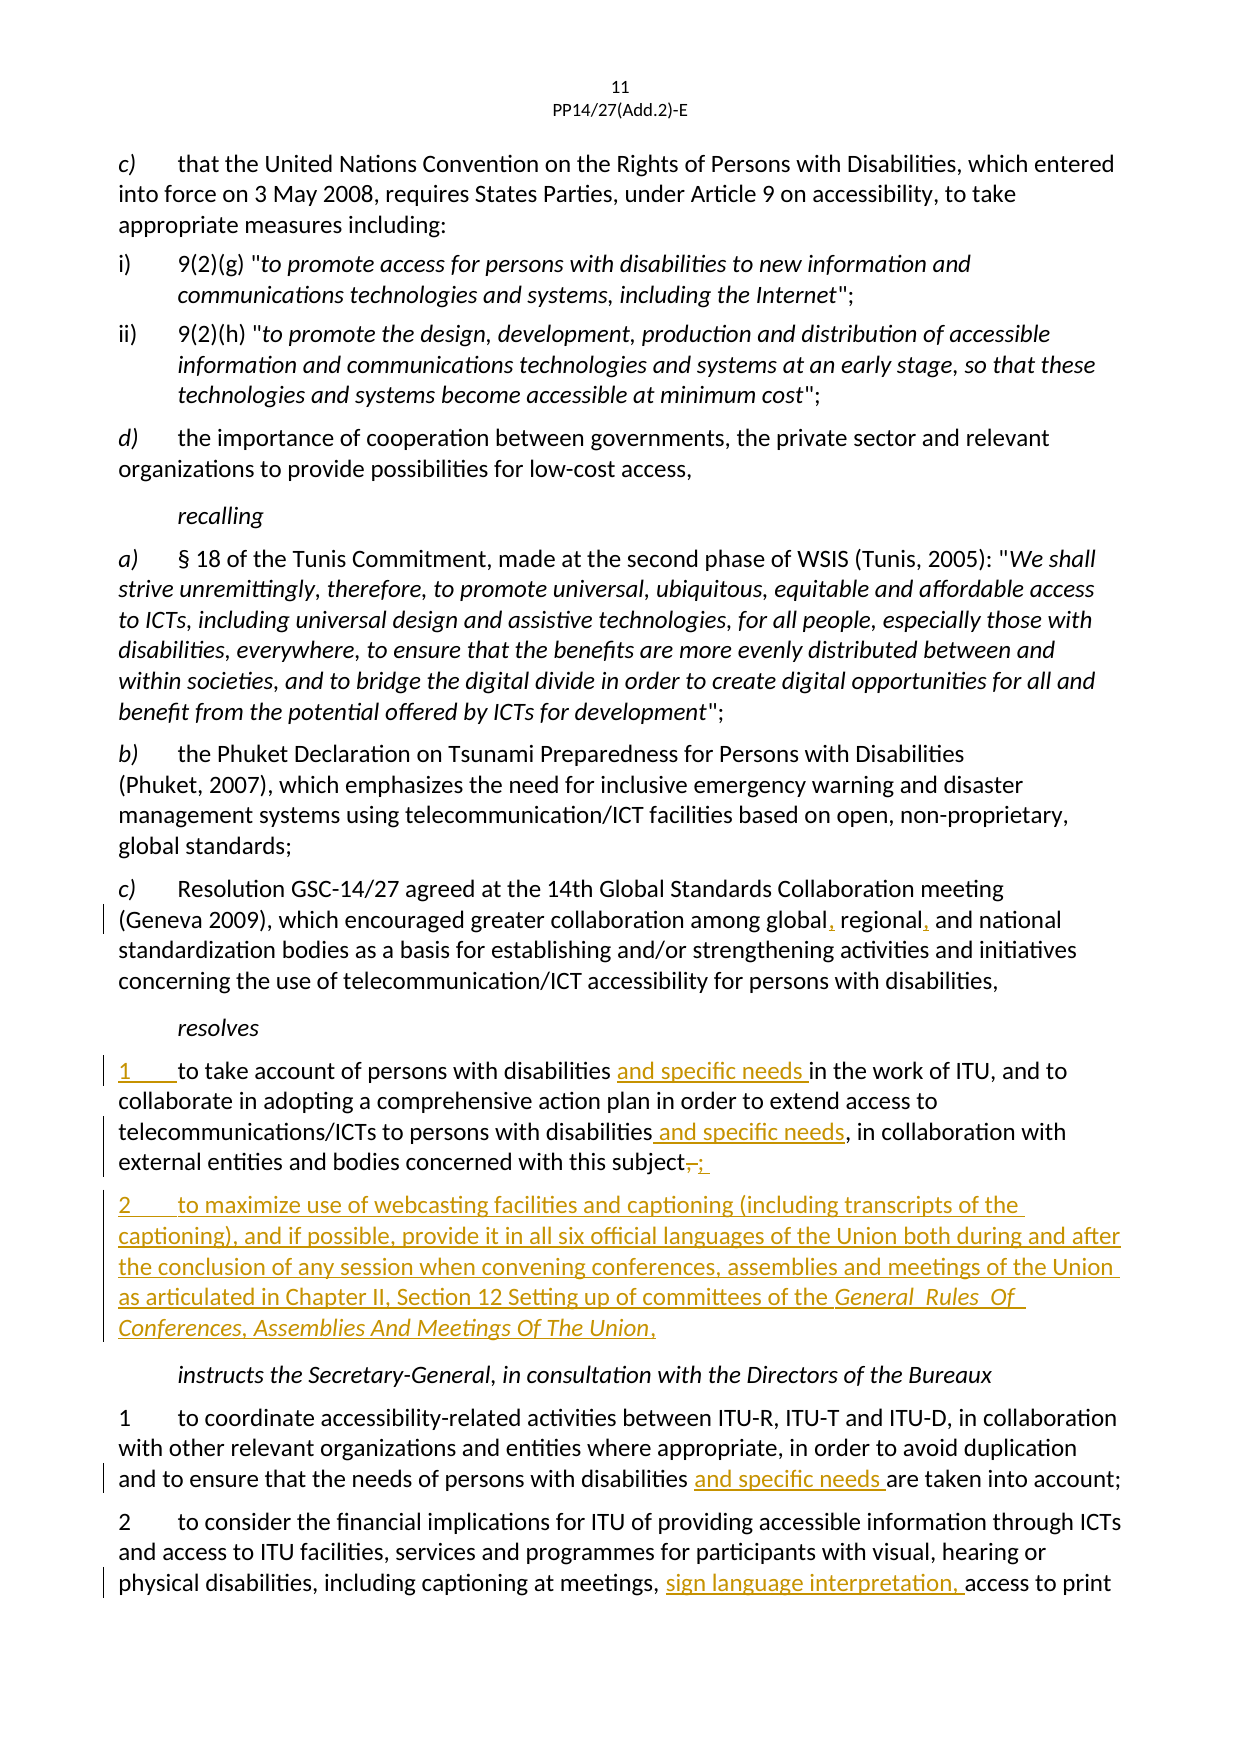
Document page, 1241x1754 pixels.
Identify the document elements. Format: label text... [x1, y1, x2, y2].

text to take account of persons with disabilities in the work of ITU, and to collaborate in adopting a comprehensive action plan in order to extend access to telecommunications/ICTs to persons with disabilities, in collaboration with external entities and bodies concerned with this subject [118, 1055, 1122, 1177]
text i) 9(2)(g) "to promote access for persons with disabilities to new information and communications technologies and systems, including the Internet"; [118, 248, 1122, 309]
text b) the Phuket Declaration on Tsunami Preparedness for Persons with Disabilities (Phuket, 2007), which emphasizes the need for inclusive emergency warning and disaster management systems using telecommunication/ICT facilities based on open, non-proprietary, global standards; [118, 739, 1122, 861]
text d) the importance of cooperation between governments, the private sector and relevant organizations to provide possibilities for low-cost access, [118, 422, 1122, 483]
text 1 to coordinate accessibility-related activities between ITU-R, ITU-T and ITU-D, in collaboration with other relevant organizations and entities where appropriate, in order to avoid duplication and to ensure that the needs of persons with disabilities are taken into account; [118, 1402, 1122, 1493]
text ii) 9(2)(h) "to promote the design, development, production and distribution of accessible information and communications technologies and systems at an early stage, so that these technologies and systems become accessible at minimum cost"; [118, 318, 1122, 410]
text c) that the United Nations Convention on the Rights of Persons with Disabilities, which entered into force on 3 May 2008, requires States Parties, under Article 9 on accessibility, to take appropriate measures including: [118, 148, 1122, 239]
text a) § 18 of the Tunis Commitment, made at the second phase of WSIS (Tunis, 2005): "We shall strive unremittingly, therefore, to promote universal, ubiquitous, equitable and affordable access to ICTs, including universal design and assistive technologies, for all people, especially those with disabilities, everywhere, to ensure that the benefits are more evenly distributed between and within societies, and to bridge the digital divide in order to create digital opportunities for all and benefit from the potential offered by ICTs for development"; [118, 543, 1122, 726]
text c) Resolution GSC-14/27 agreed at the 14th Global Standards Collaboration meeting (Geneva 2009), which encouraged greater collaboration among global regional and national standardization bodies as a basis for establishing and/or strengthening activities and initiatives concerning the use of telecommunication/ICT accessibility for persons with disabilities, [118, 873, 1122, 995]
text instructs the Secretary-General, in consultation with the Directors of the Bureaux [177, 1359, 1122, 1389]
text recalling [177, 500, 1122, 531]
text resolves [177, 1012, 1122, 1042]
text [118, 1506, 1122, 1597]
